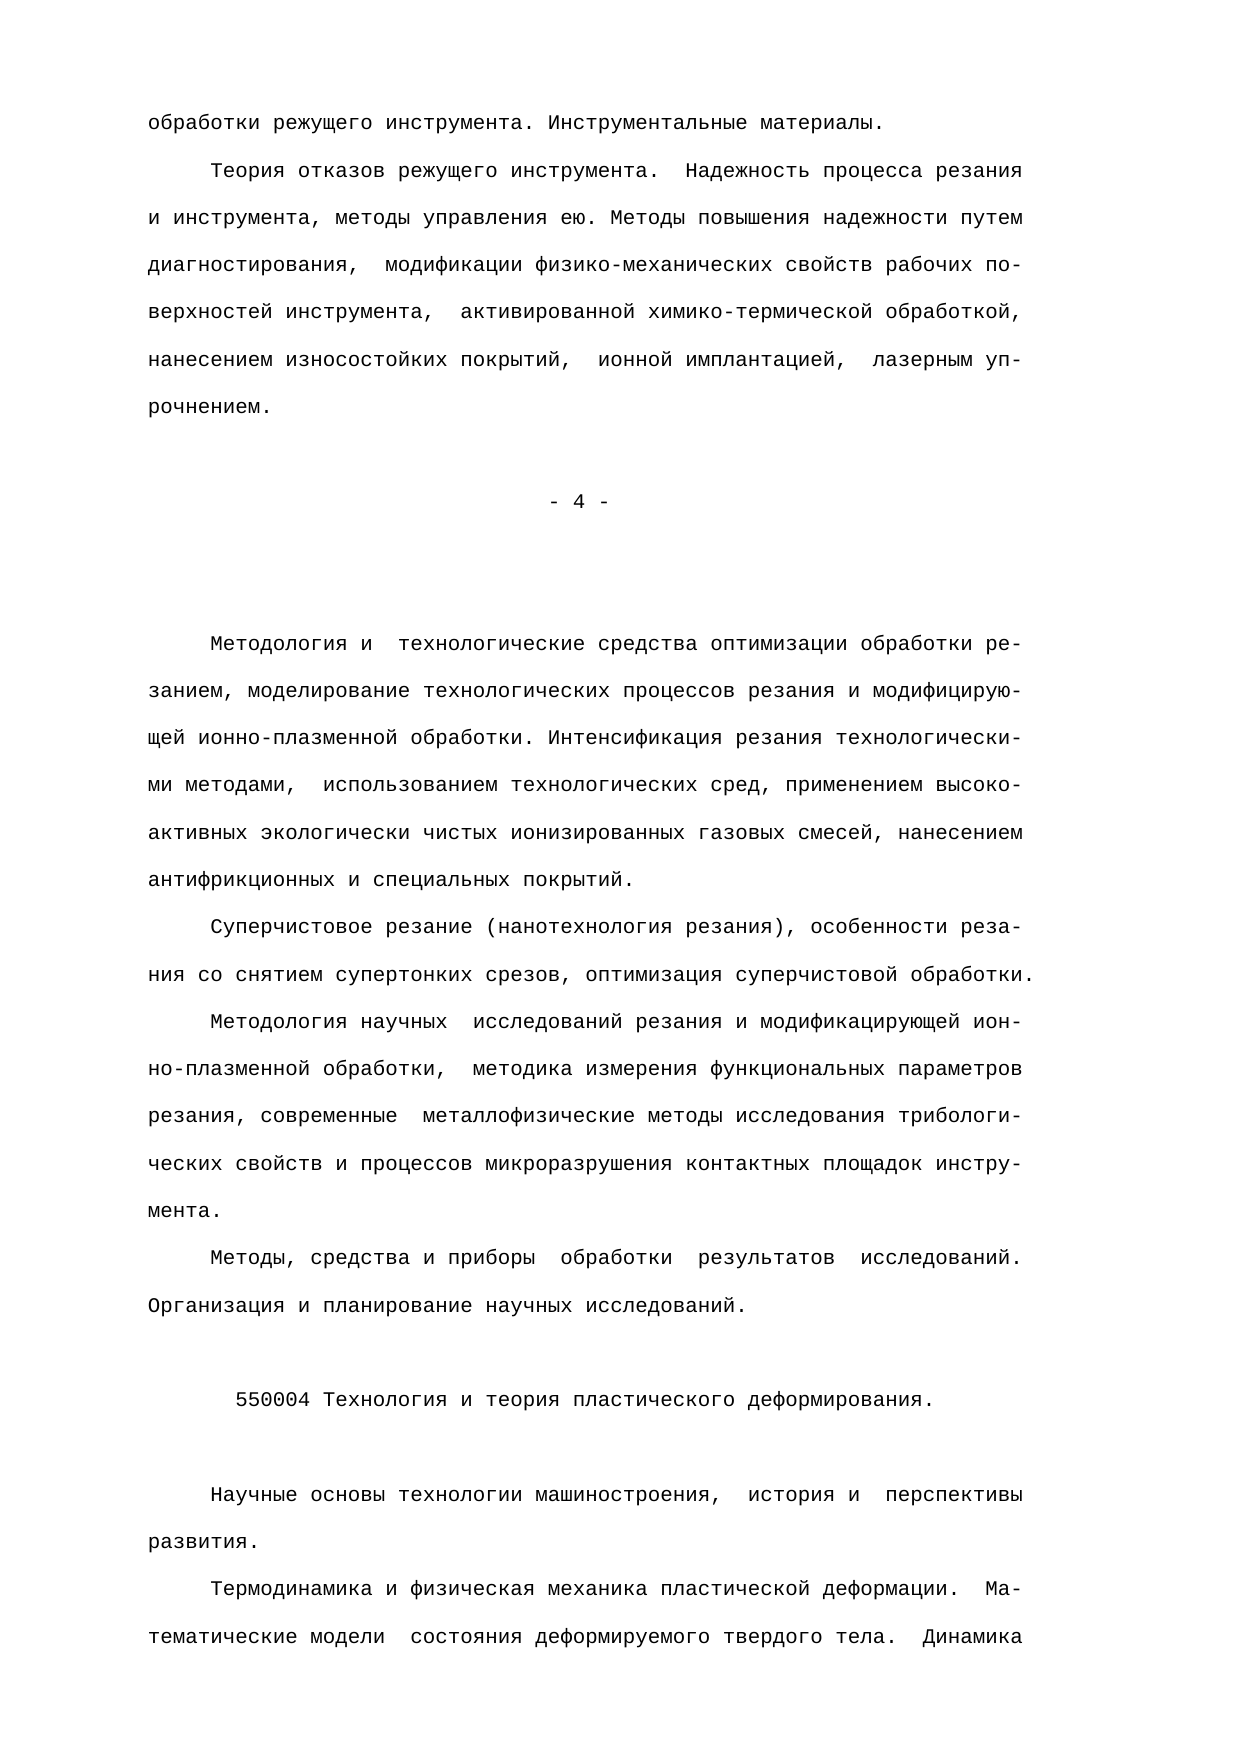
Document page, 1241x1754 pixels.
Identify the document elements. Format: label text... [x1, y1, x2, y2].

text и инструмента, методы управления ею. Методы повышения надежности путем [148, 207, 1152, 231]
text 550004 Технология и теория пластического деформирования. [148, 1389, 1152, 1413]
text Организация и планирование научных исследований. [148, 1294, 1152, 1318]
text ми методами, использованием технологических сред, применением высоко- [148, 774, 1152, 798]
text мента. [148, 1200, 1152, 1224]
text Суперчистовое резание (нанотехнология резания), особенности реза- [148, 916, 1152, 940]
text активных экологически чистых ионизированных газовых смесей, нанесением [148, 822, 1152, 845]
text ния со снятием супертонких срезов, оптимизация суперчистовой обработки. [148, 963, 1152, 987]
text ческих свойств и процессов микроразрушения контактных площадок инстру- [148, 1153, 1152, 1176]
text развития. [148, 1531, 1152, 1555]
text Научные основы технологии машиностроения, история и перспективы [148, 1484, 1152, 1507]
text обработки режущего инструмента. Инструментальные материалы. [148, 112, 1152, 136]
text - 4 - [148, 491, 1152, 514]
text тематические модели состояния деформируемого твердого тела. Динамика [148, 1626, 1152, 1649]
text верхностей инструмента, активированной химико-термической обработкой, [148, 301, 1152, 325]
text нанесением износостойких покрытий, ионной имплантацией, лазерным уп- [148, 349, 1152, 372]
text рочнением. [148, 396, 1152, 420]
text но-плазменной обработки, методика измерения функциональных параметров [148, 1058, 1152, 1082]
text щей ионно-плазменной обработки. Интенсификация резания технологически- [148, 727, 1152, 751]
text Теория отказов режущего инструмента. Надежность процесса резания [148, 159, 1152, 183]
text занием, моделирование технологических процессов резания и модифицирую- [148, 680, 1152, 703]
text диагностирования, модификации физико-механических свойств рабочих по- [148, 254, 1152, 278]
text Термодинамика и физическая механика пластической деформации. Ма- [148, 1578, 1152, 1602]
text Методы, средства и приборы обработки результатов исследований. [148, 1247, 1152, 1271]
text антифрикционных и специальных покрытий. [148, 869, 1152, 893]
text Методология научных исследований резания и модификацирующей ион- [148, 1011, 1152, 1034]
text Методология и технологические средства оптимизации обработки ре- [148, 632, 1152, 656]
text резания, современные металлофизические методы исследования трибологи- [148, 1105, 1152, 1129]
